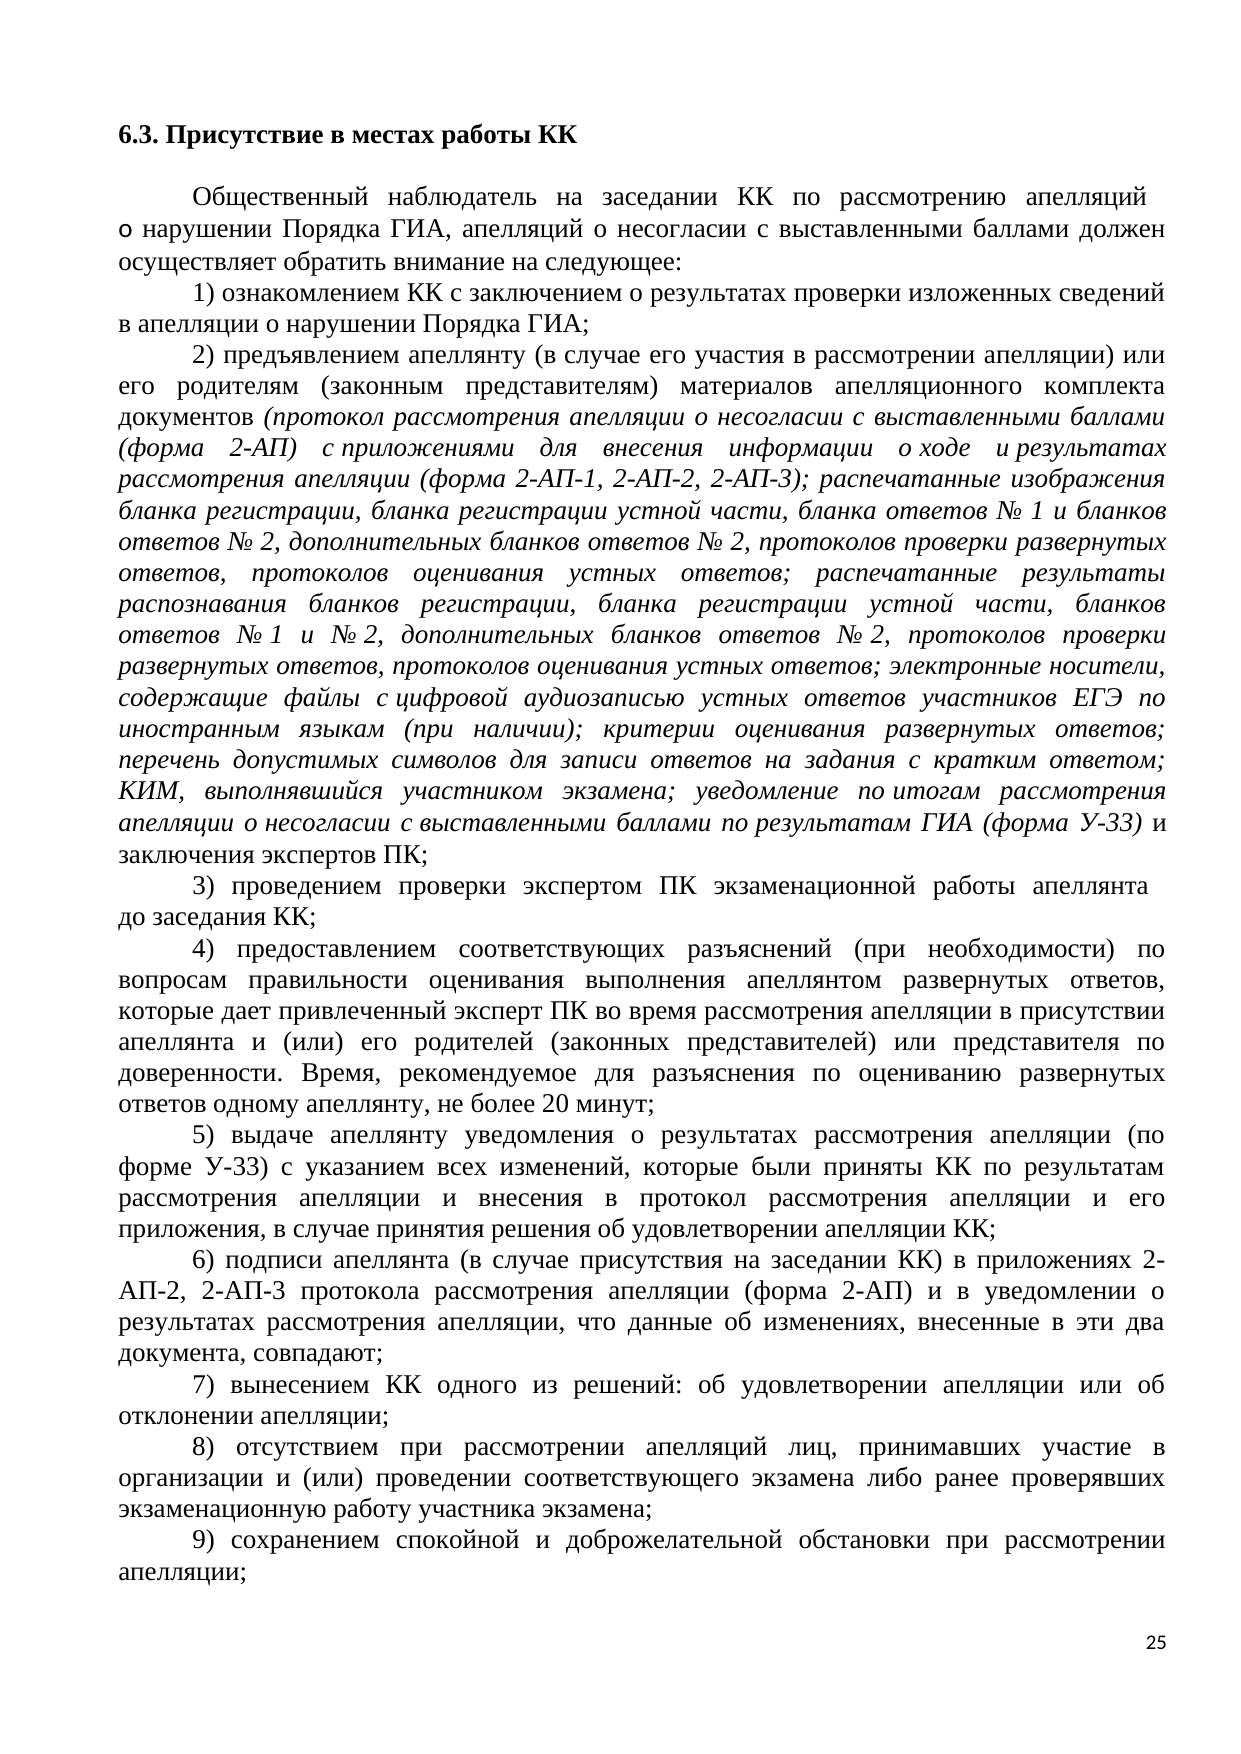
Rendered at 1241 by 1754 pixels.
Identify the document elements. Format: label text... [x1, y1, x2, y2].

text 8) отсутствием при рассмотрении апелляций лиц, принимавших участие в организации и (или) проведении соответствующего экзамена либо ранее проверявших экзаменационную работу участника экзамена; [118, 1430, 1167, 1523]
text 3) проведением проверки экспертом ПК экзаменационной работы апеллянта до заседания КК; [118, 869, 1167, 932]
text Общественный наблюдатель на заседании КК по рассмотрению апелляций о нарушении Порядка ГИА, апелляций о несогласии с выставленными баллами должен осуществляет обратить внимание на следующее: [118, 180, 1167, 276]
text 2) предъявлением апеллянту (в случае его участия в рассмотрении апелляции) или его родителям (законным представителям) материалов апелляционного комплекта документов (протокол рассмотрения апелляции о несогласии с выставленными баллами (форма 2-АП) с приложениями для внесения информации о ходе и результатах рассмотрения апелляции (форма 2-АП-1, 2-АП-2, 2-АП-3); распечатанные изображения бланка регистрации, бланка регистрации устной части, бланка ответов № 1 и бланков ответов № 2, дополнительных бланков ответов № 2, протоколов проверки развернутых ответов, протоколов оценивания устных ответов; распечатанные результаты распознавания бланков регистрации, бланка регистрации устной части, бланков ответов № 1 и № 2, дополнительных бланков ответов № 2, протоколов проверки развернутых ответов, протоколов оценивания устных ответов; электронные носители, содержащие файлы с цифровой аудиозаписью устных ответов участников ЕГЭ по иностранным языкам (при наличии); критерии оценивания развернутых ответов; перечень допустимых символов для записи ответов на задания с кратким ответом; КИМ, выполнявшийся участником экзамена; уведомление по итогам рассмотрения апелляции о несогласии с выставленными баллами по результатам ГИА (форма У-33) и заключения экспертов ПК; [118, 338, 1167, 869]
text 5) выдаче апеллянту уведомления о результатах рассмотрения апелляции (по форме У-33) с указанием всех изменений, которые были приняты КК по результатам рассмотрения апелляции и внесения в протокол рассмотрения апелляции и его приложения, в случае принятия решения об удовлетворении апелляции КК; [118, 1118, 1167, 1243]
text 9) сохранением спокойной и доброжелательной обстановки при рассмотрении апелляции; [118, 1523, 1167, 1586]
text 7) вынесением КК одного из решений: об удовлетворении апелляции или об отклонении апелляции; [118, 1368, 1167, 1430]
text 4) предоставлением соответствующих разъяснений (при необходимости) по вопросам правильности оценивания выполнения апеллянтом развернутых ответов, которые дает привлеченный эксперт ПК во время рассмотрения апелляции в присутствии апеллянта и (или) его родителей (законных представителей) или представителя по доверенности. Время, рекомендуемое для разъяснения по оцениванию развернутых ответов одному апеллянту, не более 20 минут; [118, 932, 1167, 1118]
list 6.3. Присутствие в местах работы КК [118, 118, 1167, 149]
text 6) подписи апеллянта (в случае присутствия на заседании КК) в приложениях 2-АП-2, 2-АП-3 протокола рассмотрения апелляции (форма 2-АП) и в уведомлении о результатах рассмотрения апелляции, что данные об изменениях, внесенные в эти два документа, совпадают; [118, 1243, 1167, 1368]
text 1) ознакомлением КК с заключением о результатах проверки изложенных сведений в апелляции о нарушении Порядка ГИА; [118, 276, 1167, 338]
